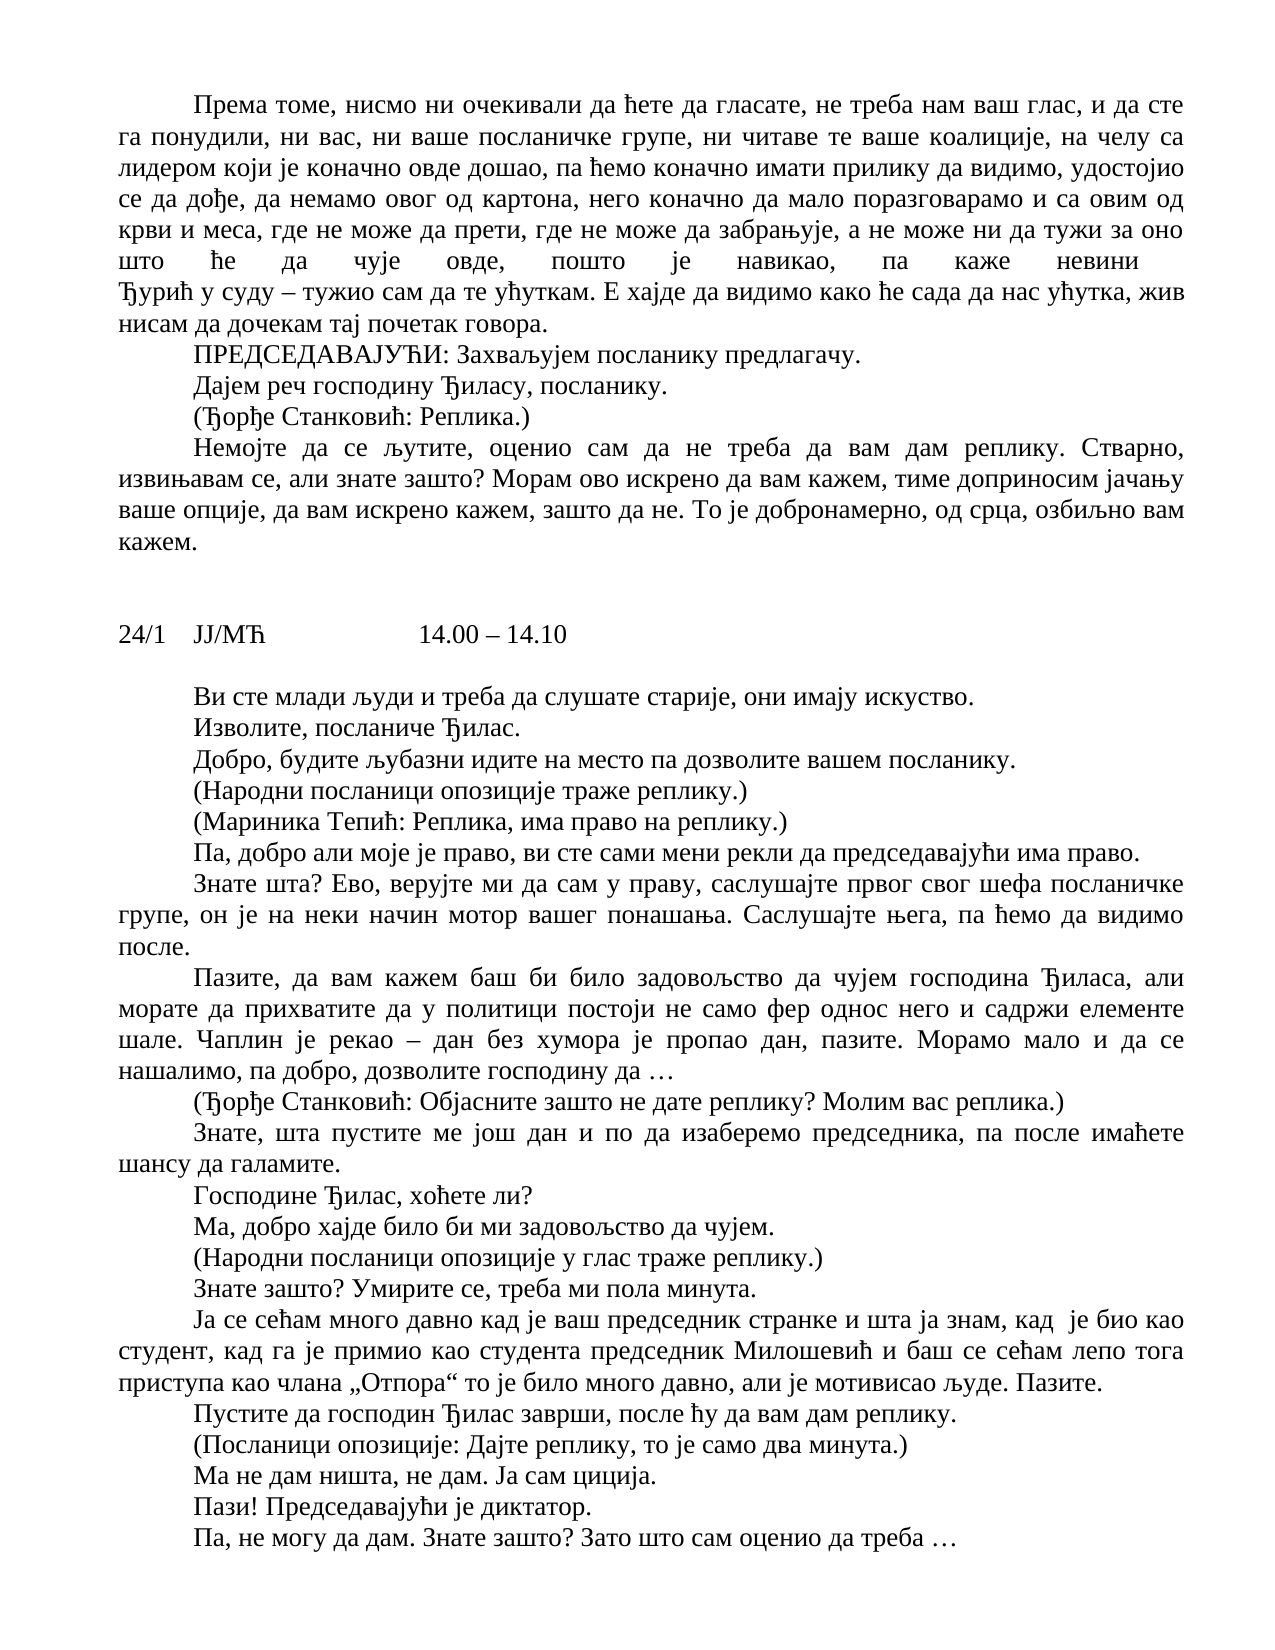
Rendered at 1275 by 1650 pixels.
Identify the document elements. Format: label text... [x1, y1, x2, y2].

text ПРЕДСЕДАВАЈУЋИ: Захваљујем посланику предлагачу. [118, 338, 1186, 369]
text Ја се сећам много давно кад је ваш председник странке и шта ја знам, кад је био као студент, кад га је примио као студента председник Милошевић и баш се сећам лепо тога приступа као члана „Отпора“ то је било много давно, али је мотивисао људе. Пазите. [118, 1303, 1186, 1397]
text Према томе, нисмо ни очекивали да ћете да гласате, не треба нам ваш глас, и да сте га понудили, ни вас, ни ваше посланичке групе, ни читаве те ваше коалиције, на челу са лидером који је коначно овде дошао, па ћемо коначно имати прилику да видимо, удостојио се да дође, да немамо овог од картона, него коначно да мало поразговарамо и са овим од крви и меса, где не може да прети, где не може да забрањује, а не може ни да тужи за оно што ће да чује овде, пошто је навикао, па каже невини Ђурић у суду – тужио сам да те ућуткам. Е хајде да видимо како ће сада да нас ућутка, жив нисам да дочекам тај почетак говора. [118, 89, 1186, 338]
text Дајем реч господину Ђиласу, посланику. [118, 369, 1186, 400]
text 24/1 ЈЈ/МЋ 14.00 – 14.10 [118, 618, 1186, 649]
text Пазите, да вам кажем баш би било задовољство да чујем господина Ђиласа, али морате да прихватите да у политици постоји не само фер однос него и садржи елементе шале. Чаплин је рекао – дан без хумора је пропао дан, пазите. Морамо мало и да се нашалимо, па добро, дозволите господину да … [118, 961, 1186, 1085]
text (Ђорђе Станковић: Реплика.) [118, 400, 1186, 431]
text Пази! Председавајући је диктатор. [118, 1490, 1186, 1521]
text Па, не могу да дам. Знате зашто? Зато што сам оценио да треба … [118, 1521, 1186, 1552]
text Па, добро али моје је право, ви сте сами мени рекли да председавајући има право. [118, 836, 1186, 867]
text Ви сте млади људи и треба да слушате старије, они имају искуство. [118, 680, 1186, 712]
text Ма, добро хајде било би ми задовољство да чујем. [118, 1210, 1186, 1241]
text Знате, шта пустите ме још дан и по да изаберемо председника, па после имаћете шансу да галамите. [118, 1116, 1186, 1179]
text Господине Ђилас, хоћете ли? [118, 1179, 1186, 1210]
text Знате шта? Ево, верујте ми да сам у праву, саслушајте првог свог шефа посланичке групе, он је на неки начин мотор вашег понашања. Саслушајте њега, па ћемо да видимо после. [118, 867, 1186, 961]
text Пустите да господин Ђилас заврши, после ћу да вам дам реплику. [118, 1397, 1186, 1428]
text Изволите, посланиче Ђилас. [118, 712, 1186, 743]
text Знате зашто? Умирите се, треба ми пола минута. [118, 1272, 1186, 1303]
text (Мариника Тепић: Реплика, има право на реплику.) [118, 805, 1186, 836]
text Добро, будите љубазни идите на место па дозволите вашем посланику. [118, 743, 1186, 774]
text Ма не дам ништа, не дам. Ја сам циција. [118, 1459, 1186, 1490]
text (Ђорђе Станковић: Објасните зашто не дате реплику? Молим вас реплика.) [118, 1085, 1186, 1116]
text Немојте да се љутите, оценио сам да не треба да вам дам реплику. Стварно, извињавам се, али знате зашто? Морам ово искрено да вам кажем, тиме доприносим јачању ваше опције, да вам искрено кажем, зашто да не. То је добронамерно, од срца, озбиљно вам кажем. [118, 431, 1186, 556]
text (Посланици опозиције: Дајте реплику, то је само два минута.) [118, 1428, 1186, 1459]
text (Народни посланици опозиције траже реплику.) [118, 774, 1186, 805]
text (Народни посланици опозиције у глас траже реплику.) [118, 1241, 1186, 1272]
